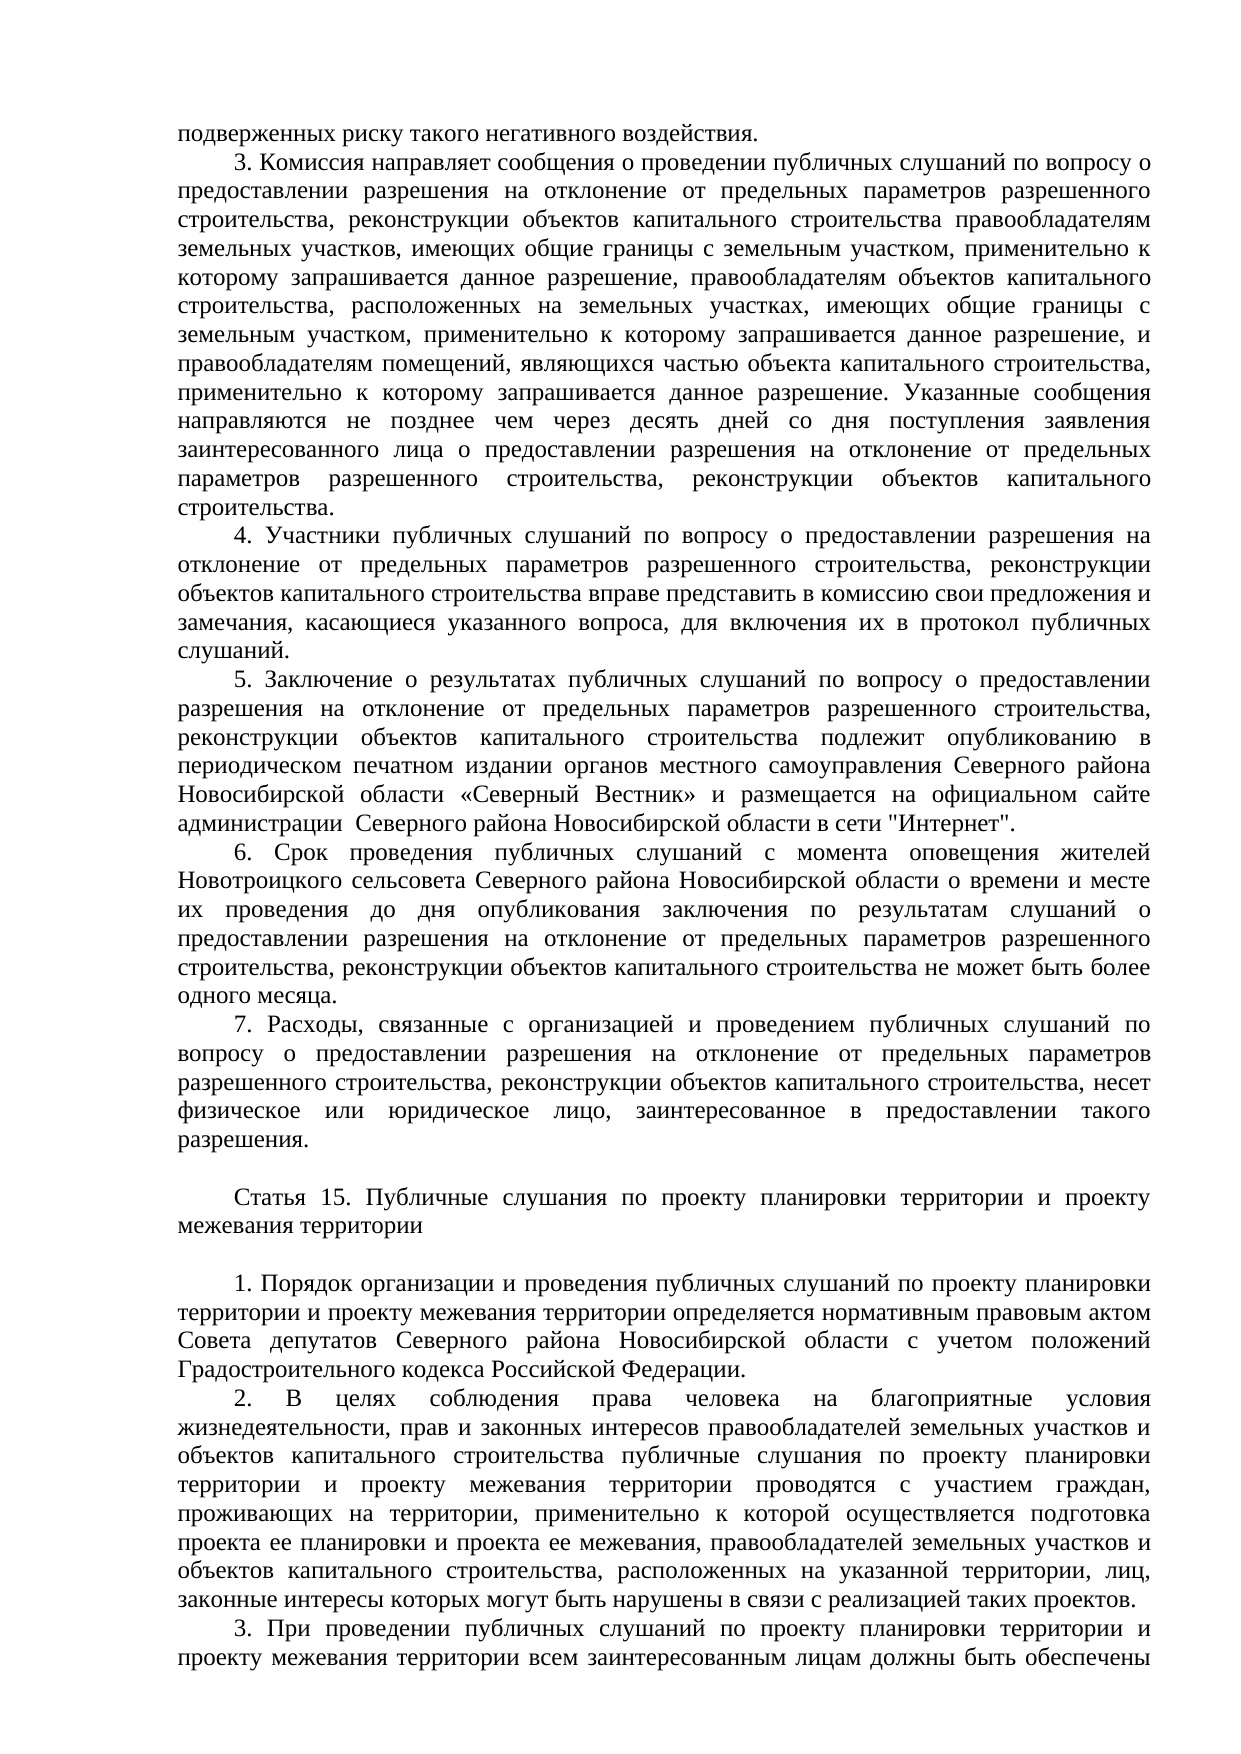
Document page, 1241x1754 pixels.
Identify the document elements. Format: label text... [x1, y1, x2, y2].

text 2. В целях соблюдения права человека на благоприятные условия жизнедеятельности, прав и законных интересов правообладателей земельных участков и объектов капитального строительства публичные слушания по проекту планировки территории и проекту межевания территории проводятся с участием граждан, проживающих на территории, применительно к которой осуществляется подготовка проекта ее планировки и проекта ее межевания, правообладателей земельных участков и объектов капитального строительства, расположенных на указанной территории, лиц, законные интересы которых могут быть нарушены в связи с реализацией таких проектов. [177, 1383, 1152, 1613]
text Статья 15. Публичные слушания по проекту планировки территории и проекту межевания территории [177, 1182, 1152, 1239]
text 3. Комиссия направляет сообщения о проведении публичных слушаний по вопросу о предоставлении разрешения на отклонение от предельных параметров разрешенного строительства, реконструкции объектов капитального строительства правообладателям земельных участков, имеющих общие границы с земельным участком, применительно к которому запрашивается данное разрешение, правообладателям объектов капитального строительства, расположенных на земельных участках, имеющих общие границы с земельным участком, применительно к которому запрашивается данное разрешение, и правообладателям помещений, являющихся частью объекта капитального строительства, применительно к которому запрашивается данное разрешение. Указанные сообщения направляются не позднее чем через десять дней со дня поступления заявления заинтересованного лица о предоставлении разрешения на отклонение от предельных параметров разрешенного строительства, реконструкции объектов капитального строительства. [177, 147, 1152, 521]
text 4. Участники публичных слушаний по вопросу о предоставлении разрешения на отклонение от предельных параметров разрешенного строительства, реконструкции объектов капитального строительства вправе представить в комиссию свои предложения и замечания, касающиеся указанного вопроса, для включения их в протокол публичных слушаний. [177, 521, 1152, 664]
text 1. Порядок организации и проведения публичных слушаний по проекту планировки территории и проекту межевания территории определяется нормативным правовым актом Совета депутатов Северного района Новосибирской области с учетом положений Градостроительного кодекса Российской Федерации. [177, 1268, 1152, 1383]
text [177, 118, 1152, 147]
text 5. Заключение о результатах публичных слушаний по вопросу о предоставлении разрешения на отклонение от предельных параметров разрешенного строительства, реконструкции объектов капитального строительства подлежит опубликованию в периодическом печатном издании органов местного самоуправления Северного района Новосибирской области «Северный Вестник» и размещается на официальном сайте администрации Северного района Новосибирской области в сети "Интернет". [177, 664, 1152, 837]
text 6. Срок проведения публичных слушаний с момента оповещения жителей Новотроицкого сельсовета Северного района Новосибирской области о времени и месте их проведения до дня опубликования заключения по результатам слушаний о предоставлении разрешения на отклонение от предельных параметров разрешенного строительства, реконструкции объектов капитального строительства не может быть более одного месяца. [177, 837, 1152, 1009]
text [177, 1613, 1152, 1671]
text 7. Расходы, связанные с организацией и проведением публичных слушаний по вопросу о предоставлении разрешения на отклонение от предельных параметров разрешенного строительства, реконструкции объектов капитального строительства, несет физическое или юридическое лицо, заинтересованное в предоставлении такого разрешения. [177, 1009, 1152, 1153]
